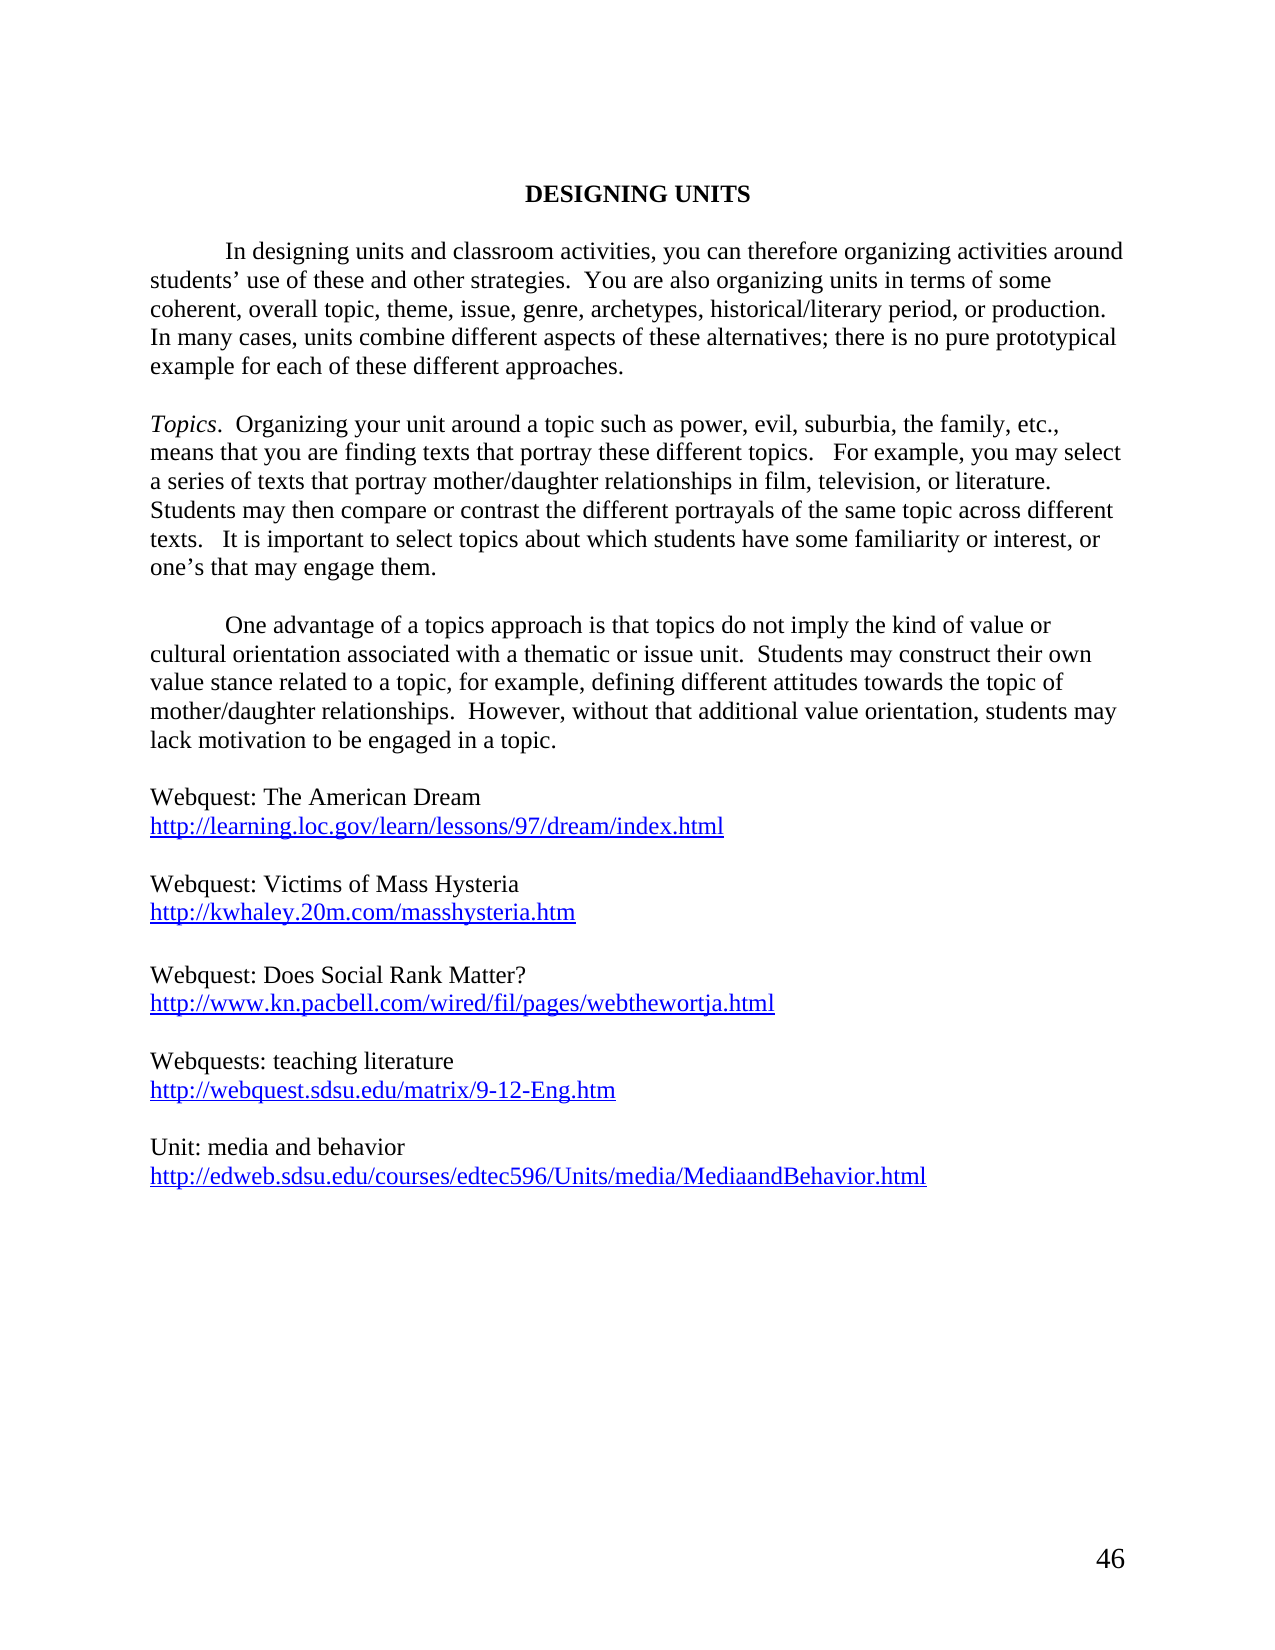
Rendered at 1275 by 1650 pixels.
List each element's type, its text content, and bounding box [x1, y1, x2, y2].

text Webquests: teaching literature [150, 1046, 1125, 1075]
subtitle In designing units and classroom activities, you can therefore organizing activities around students’ use of these and other strategies. You are also organizing units in terms of some coherent, overall topic, theme, issue, genre, archetypes, historical/literary period, or production. In many cases, units combine different aspects of these alternatives; there is no pure prototypical example for each of these different approaches. [150, 236, 1125, 380]
text http://kwhaley.20m.com/masshysteria.htm [150, 897, 1125, 926]
text Webquest: Does Social Rank Matter? [150, 960, 1125, 988]
text Webquest: Victims of Mass Hysteria [150, 869, 1125, 897]
text Unit: media and behavior [150, 1132, 1125, 1161]
text http://webquest.sdsu.edu/matrix/9-12-Eng.htm [150, 1075, 1125, 1103]
subtitle DESIGNING UNITS [150, 179, 1125, 207]
text http://edweb.sdsu.edu/courses/edtec596/Units/media/MediaandBehavior.html [150, 1161, 1125, 1190]
text http://www.kn.pacbell.com/wired/fil/pages/webthewortja.html [150, 988, 1125, 1017]
text http://learning.loc.gov/learn/lessons/97/dream/index.html [150, 811, 1125, 840]
subtitle One advantage of a topics approach is that topics do not imply the kind of value or cultural orientation associated with a thematic or issue unit. Students may construct their own value stance related to a topic, for example, defining different attitudes towards the topic of mother/daughter relationships. However, without that additional value orientation, students may lack motivation to be engaged in a topic. [150, 610, 1125, 754]
subtitle Topics. Organizing your unit around a topic such as power, evil, suburbia, the family, etc., means that you are finding texts that portray these different topics. For example, you may select a series of texts that portray mother/daughter relationships in film, television, or literature. Students may then compare or contrast the different portrayals of the same topic across different texts. It is important to select topics about which students have some familiarity or interest, or one’s that may engage them. [150, 409, 1125, 581]
text Webquest: The American Dream [150, 782, 1125, 811]
